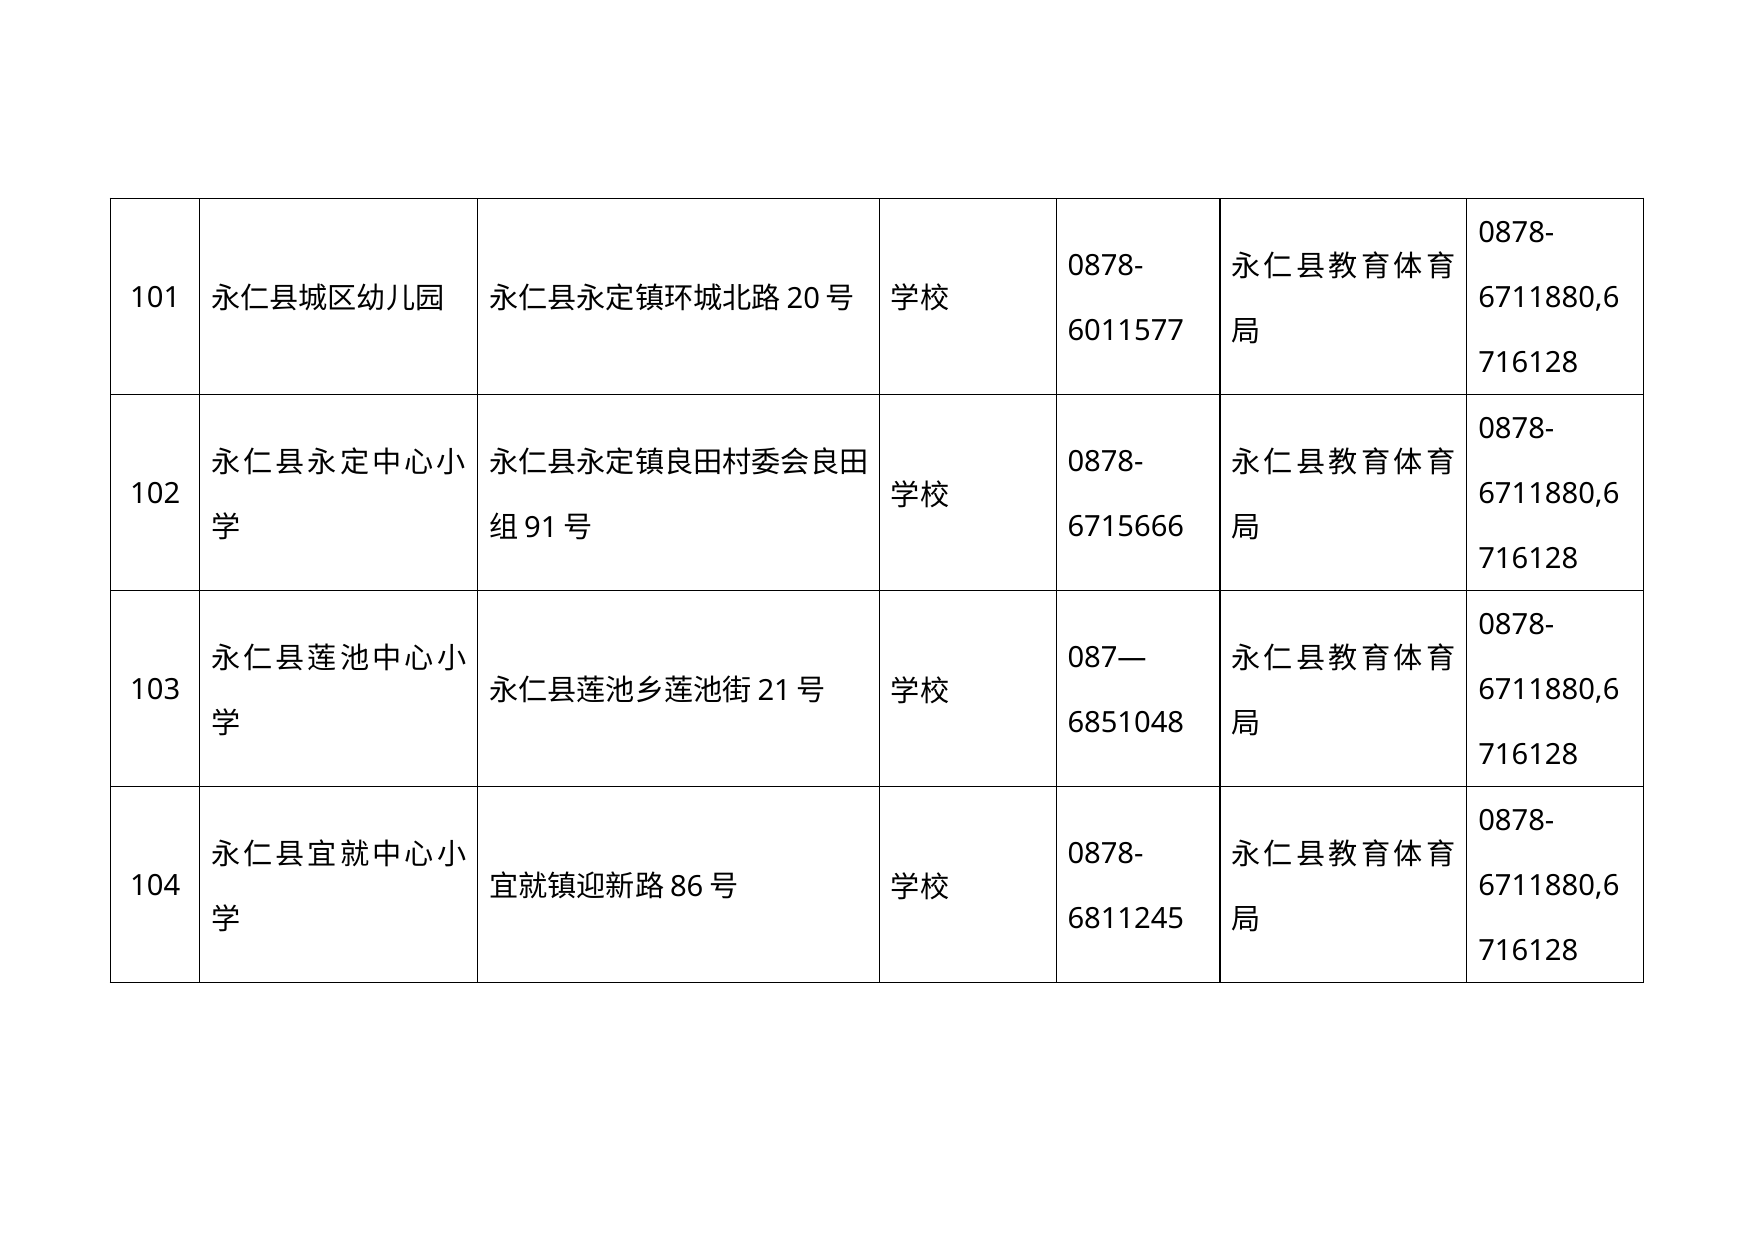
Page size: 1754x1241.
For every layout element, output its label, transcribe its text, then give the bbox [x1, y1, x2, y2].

table_cell 永仁县教育体育局 [1221, 787, 1466, 982]
table_cell 学校 [880, 591, 1056, 786]
table_cell 永仁县宜就中心小学 [200, 787, 477, 982]
table_cell 104 [111, 787, 199, 982]
table_cell 永仁县莲池乡莲池街21号 [478, 591, 879, 786]
table_cell 永仁县教育体育局 [1221, 395, 1466, 590]
table_cell 学校 [880, 199, 1056, 394]
table_cell 0878-6011577 [1057, 199, 1219, 394]
table_cell 永仁县教育体育局 [1221, 591, 1466, 786]
table_cell 087—6851048 [1057, 591, 1219, 786]
table_cell 永仁县教育体育局 [1221, 199, 1466, 394]
table_cell 0878-6715666 [1057, 395, 1219, 590]
table_cell 永仁县永定镇环城北路20号 [478, 199, 879, 394]
table_cell 永仁县城区幼儿园 [200, 199, 477, 394]
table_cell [1467, 199, 1643, 394]
table_cell 0878-6711880,6716128 [1467, 591, 1643, 786]
table_cell 103 [111, 591, 199, 786]
table_cell 0878-6811245 [1057, 787, 1219, 982]
table_cell 0878-6711880,6716128 [1467, 395, 1643, 590]
table_cell 永仁县莲池中心小学 [200, 591, 477, 786]
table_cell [1467, 787, 1643, 982]
table_cell 永仁县永定中心小学 [200, 395, 477, 590]
table_cell 学校 [880, 395, 1056, 590]
table_cell 宜就镇迎新路86号 [478, 787, 879, 982]
table_cell 101 [111, 199, 199, 394]
table_cell 学校 [880, 787, 1056, 982]
table_cell 102 [111, 395, 199, 590]
table_cell 永仁县永定镇良田村委会良田组91号 [478, 395, 879, 590]
